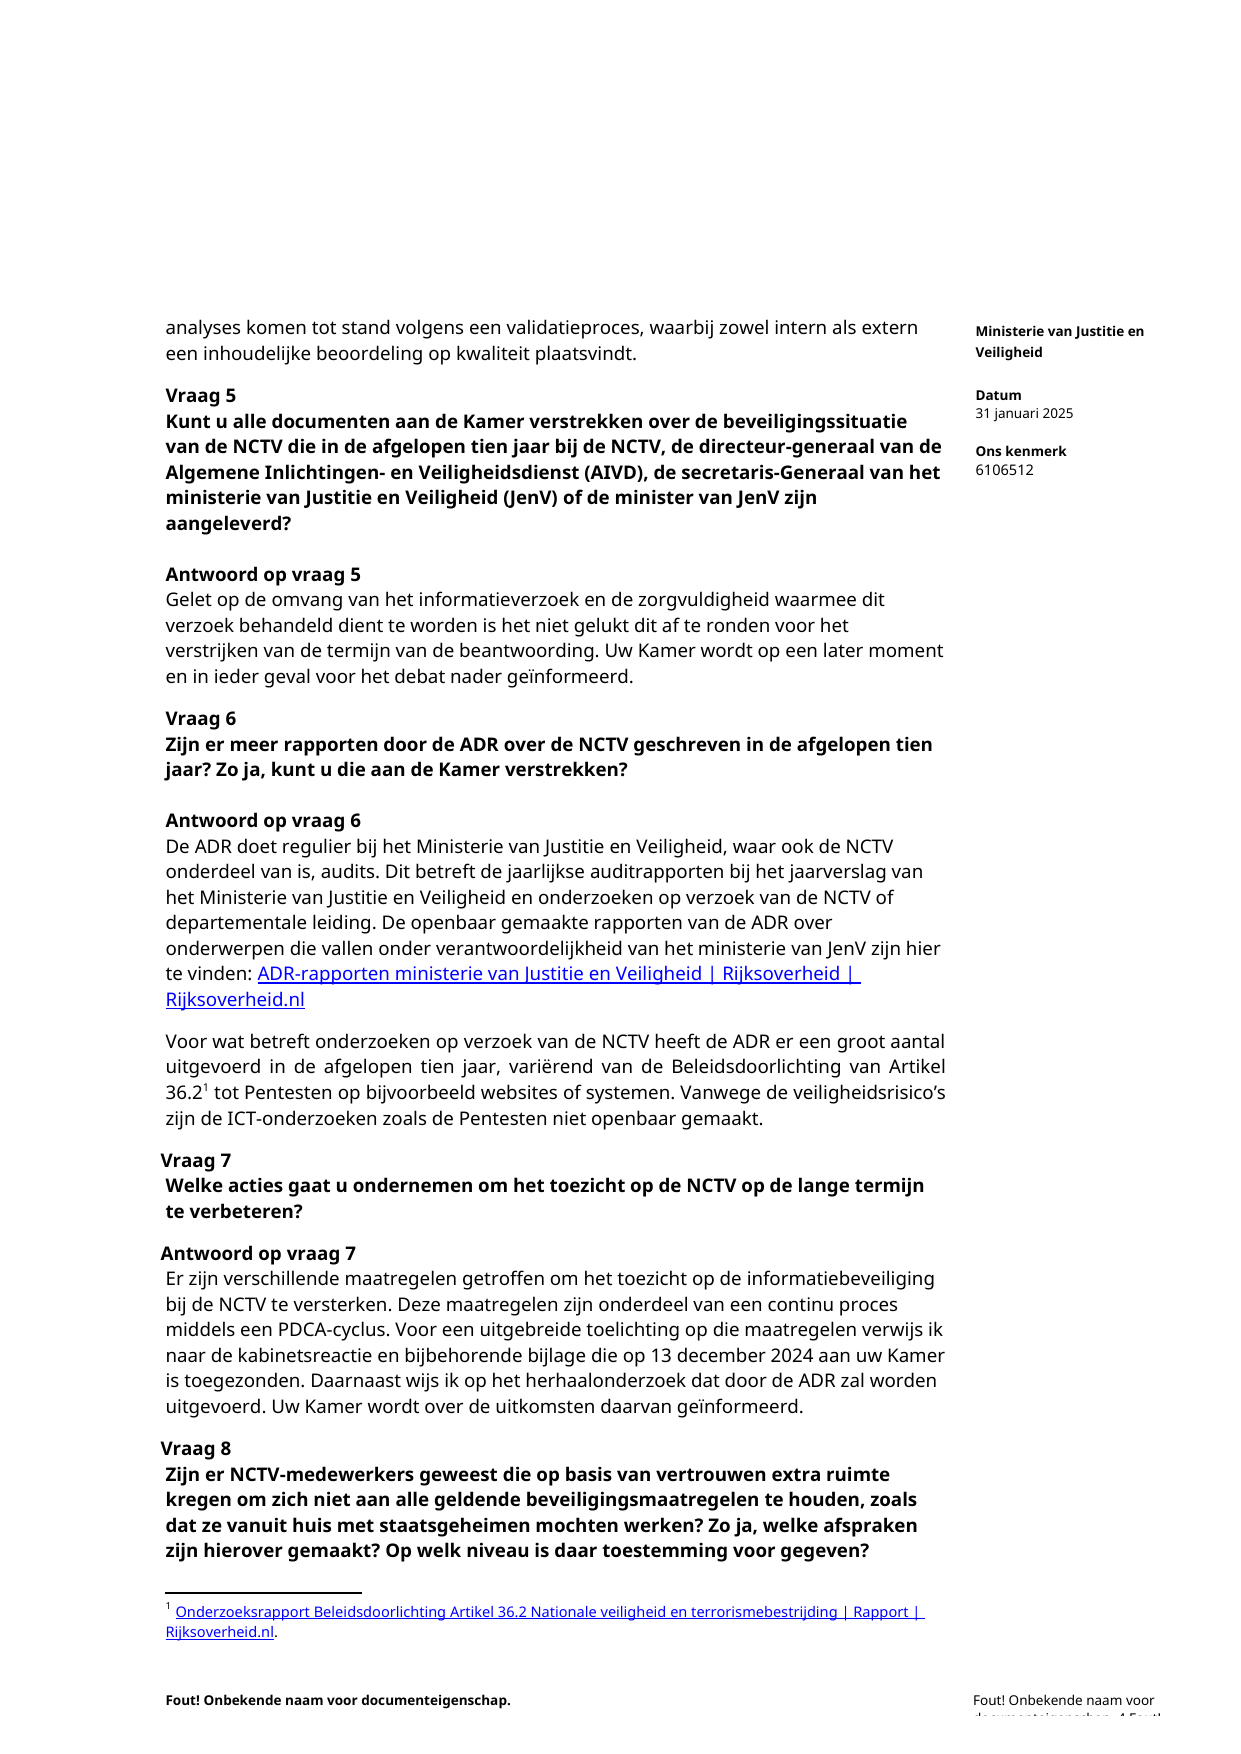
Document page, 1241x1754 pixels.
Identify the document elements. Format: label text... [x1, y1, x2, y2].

text Antwoord op vraag 7 Er zijn verschillende maatregelen getroffen om het toezicht op de informatiebeveiliging bij de NCTV te versterken. Deze maatregelen zijn onderdeel van een continu proces middels een PDCA-cyclus. Voor een uitgebreide toelichting op die maatregelen verwijs ik naar de kabinetsreactie en bijbehorende bijlage die op 13 december 2024 aan uw Kamer is toegezonden. Daarnaast wijs ik op het herhaalonderzoek dat door de ADR zal worden uitgevoerd. Uw Kamer wordt over de uitkomsten daarvan geïnformeerd. [151, 1240, 947, 1419]
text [165, 315, 947, 366]
text Vraag 7 Welke acties gaat u ondernemen om het toezicht op de NCTV op de lange termijn te verbeteren? [151, 1147, 947, 1223]
text Voor wat betreft onderzoeken op verzoek van de NCTV heeft de ADR er een groot aantal uitgevoerd in de afgelopen tien jaar, variërend van de Beleidsdoorlichting van Artikel 36.2 tot Pentesten op bijvoorbeeld websites of systemen. Vanwege de veiligheidsrisico’s zijn de ICT-onderzoeken zoals de Pentesten niet openbaar gemaakt. [165, 1028, 947, 1130]
text Vraag 6 Zijn er meer rapporten door de ADR over de NCTV geschreven in de afgelopen tien jaar? Zo ja, kunt u die aan de Kamer verstrekken? Antwoord op vraag 6 De ADR doet regulier bij het Ministerie van Justitie en Veiligheid, waar ook de NCTV onderdeel van is, audits. Dit betreft de jaarlijkse auditrapporten bij het jaarverslag van het Ministerie van Justitie en Veiligheid en onderzoeken op verzoek van de NCTV of departementale leiding. De openbaar gemaakte rapporten van de ADR over onderwerpen die vallen onder verantwoordelijkheid van het ministerie van JenV zijn hier te vinden: ADR-rapporten ministerie van Justitie en Veiligheid | Rijksoverheid | Rijksoverheid.nl [165, 705, 947, 1012]
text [151, 1436, 947, 1563]
text Vraag 5 Kunt u alle documenten aan de Kamer verstrekken over de beveiligingssituatie van de NCTV die in de afgelopen tien jaar bij de NCTV, de directeur-generaal van de Algemene Inlichtingen- en Veiligheidsdienst (AIVD), de secretaris-Generaal van het ministerie van Justitie en Veiligheid (JenV) of de minister van JenV zijn aangeleverd? Antwoord op vraag 5 Gelet op de omvang van het informatieverzoek en de zorgvuldigheid waarmee dit verzoek behandeld dient te worden is het niet gelukt dit af te ronden voor het verstrijken van de termijn van de beantwoording. Uw Kamer wordt op een later moment en in ieder geval voor het debat nader geïnformeerd. [165, 382, 947, 689]
